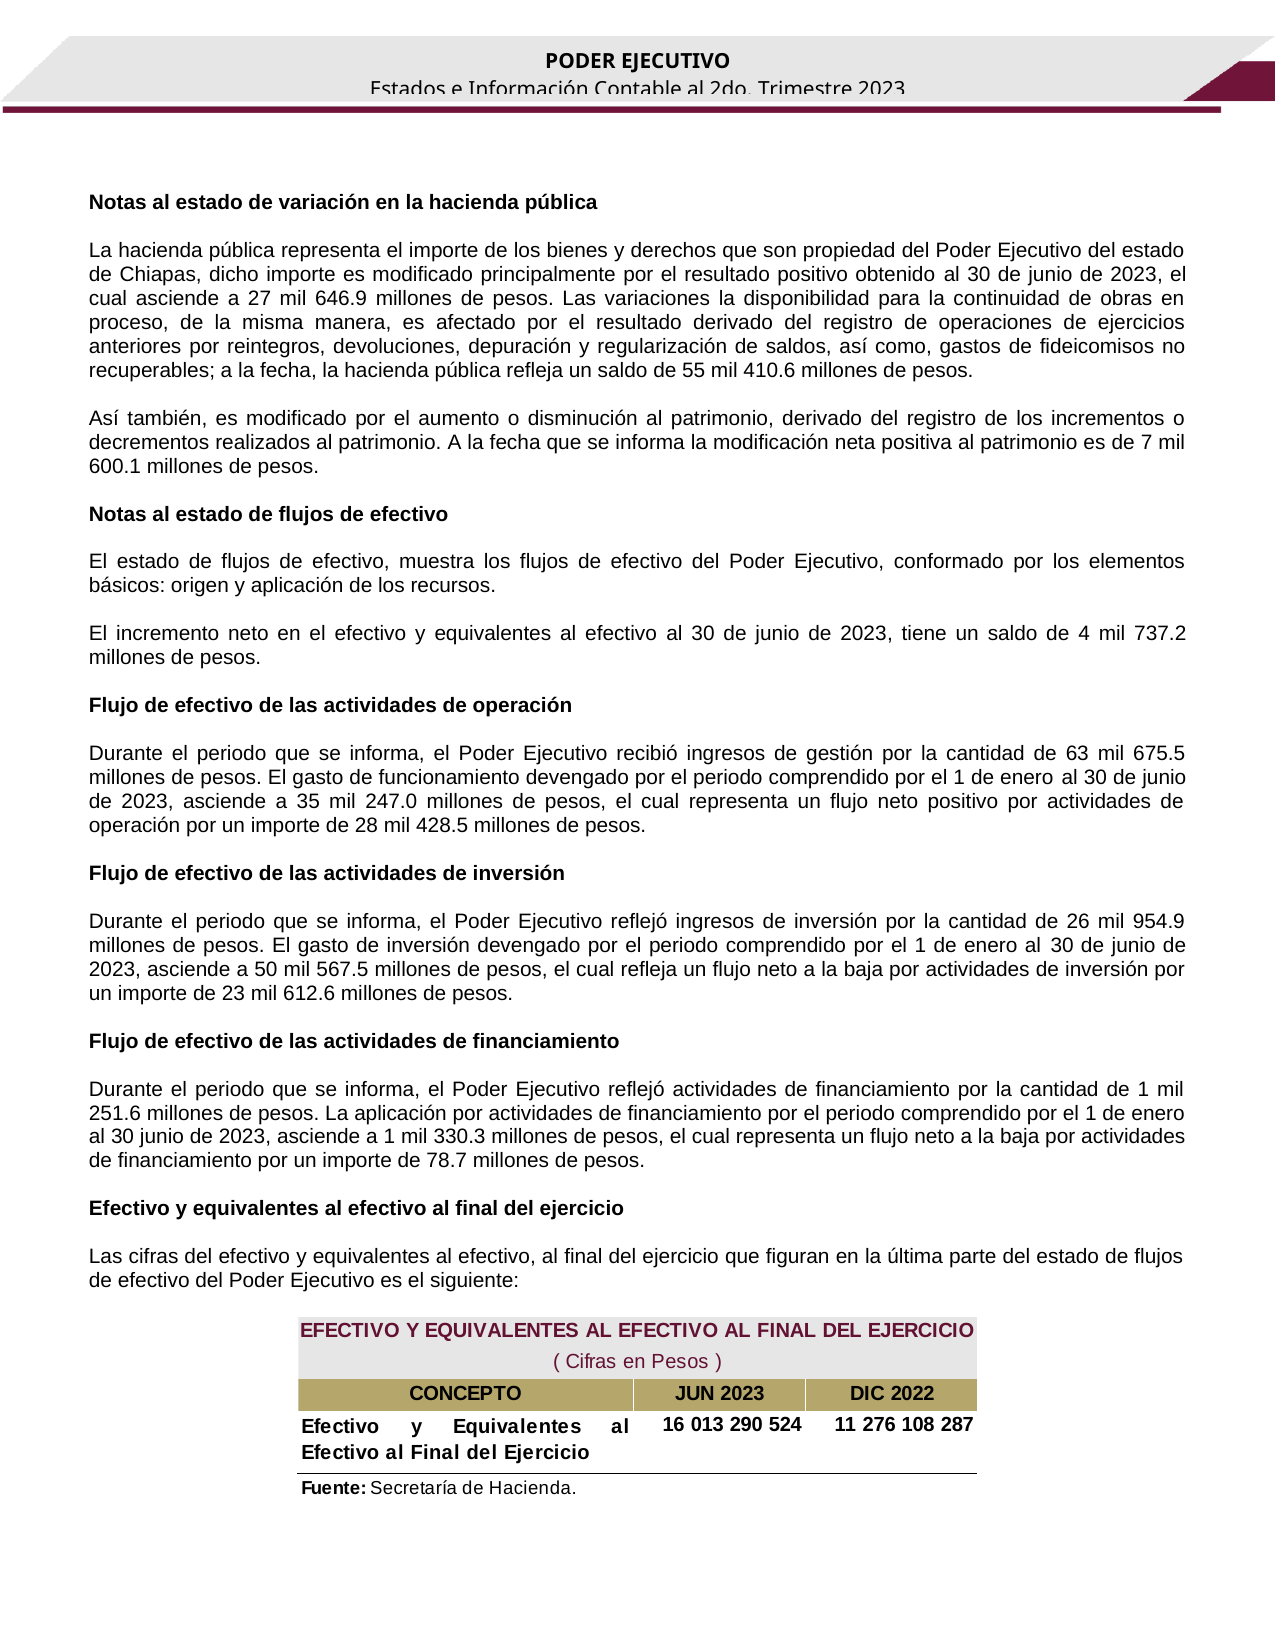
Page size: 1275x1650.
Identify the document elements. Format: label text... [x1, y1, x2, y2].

text La hacienda pública representa el importe de los bienes y derechos que son propiedad del Poder Ejecutivo del estado de Chiapas, dicho importe es modificado principalmente por el resultado positivo obtenido al 30 de junio de 2023, el cual asciende a 27 mil 646.9 millones de pesos. Las variaciones la disponibilidad para la continuidad de obras en proceso, de la misma manera, es afectado por el resultado derivado del registro de operaciones de ejercicios anteriores por reintegros, devoluciones, depuración y regularización de saldos, así como, gastos de fideicomisos no recuperables; a la fecha, la hacienda pública refleja un saldo de 55 mil 410.6 millones de pesos. [89, 238, 1186, 382]
text Así también, es modificado por el aumento o disminución al patrimonio, derivado del registro de los incrementos o decrementos realizados al patrimonio. A la fecha que se informa la modificación neta positiva al patrimonio es de 7 mil 600.1 millones de pesos. [89, 406, 1186, 477]
text El incremento neto en el efectivo y equivalentes al efectivo al 30 de junio de 2023, tiene un saldo de 4 mil 737.2 millones de pesos. [89, 621, 1186, 669]
text Flujo de efectivo de las actividades de financiamiento [89, 1028, 1186, 1052]
picture [0, 36, 1275, 113]
text Notas al estado de variación en la hacienda pública [89, 190, 1186, 214]
text Efectivo y equivalentes al efectivo al final del ejercicio [89, 1196, 1186, 1220]
text Durante el periodo que se informa, el Poder Ejecutivo reflejó actividades de financiamiento por la cantidad de 1 mil 251.6 millones de pesos. La aplicación por actividades de financiamiento por el periodo comprendido por el 1 de enero al 30 junio de 2023, asciende a 1 mil 330.3 millones de pesos, el cual representa un flujo neto a la baja por actividades de financiamiento por un importe de 78.7 millones de pesos. [89, 1076, 1186, 1172]
text Durante el periodo que se informa, el Poder Ejecutivo recibió ingresos de gestión por la cantidad de 63 mil 675.5 millones de pesos. El gasto de funcionamiento devengado por el periodo comprendido por el 1 de enero al 30 de junio de 2023, asciende a 35 mil 247.0 millones de pesos, el cual representa un flujo neto positivo por actividades de operación por un importe de 28 mil 428.5 millones de pesos. [89, 741, 1186, 837]
text Durante el periodo que se informa, el Poder Ejecutivo reflejó ingresos de inversión por la cantidad de 26 mil 954.9 millones de pesos. El gasto de inversión devengado por el periodo comprendido por el 1 de enero al 30 de junio de 2023, asciende a 50 mil 567.5 millones de pesos, el cual refleja un flujo neto a la baja por actividades de inversión por un importe de 23 mil 612.6 millones de pesos. [89, 909, 1186, 1004]
text Notas al estado de flujos de efectivo [89, 501, 1186, 525]
text Flujo de efectivo de las actividades de operación [89, 693, 1186, 717]
text Flujo de efectivo de las actividades de inversión [89, 861, 1186, 885]
text El estado de flujos de efectivo, muestra los flujos de efectivo del Poder Ejecutivo, conformado por los elementos básicos: origen y aplicación de los recursos. [89, 549, 1186, 597]
text Las cifras del efectivo y equivalentes al efectivo, al final del ejercicio que figuran en la última parte del estado de flujos de efectivo del Poder Ejecutivo es el siguiente: [89, 1244, 1186, 1292]
